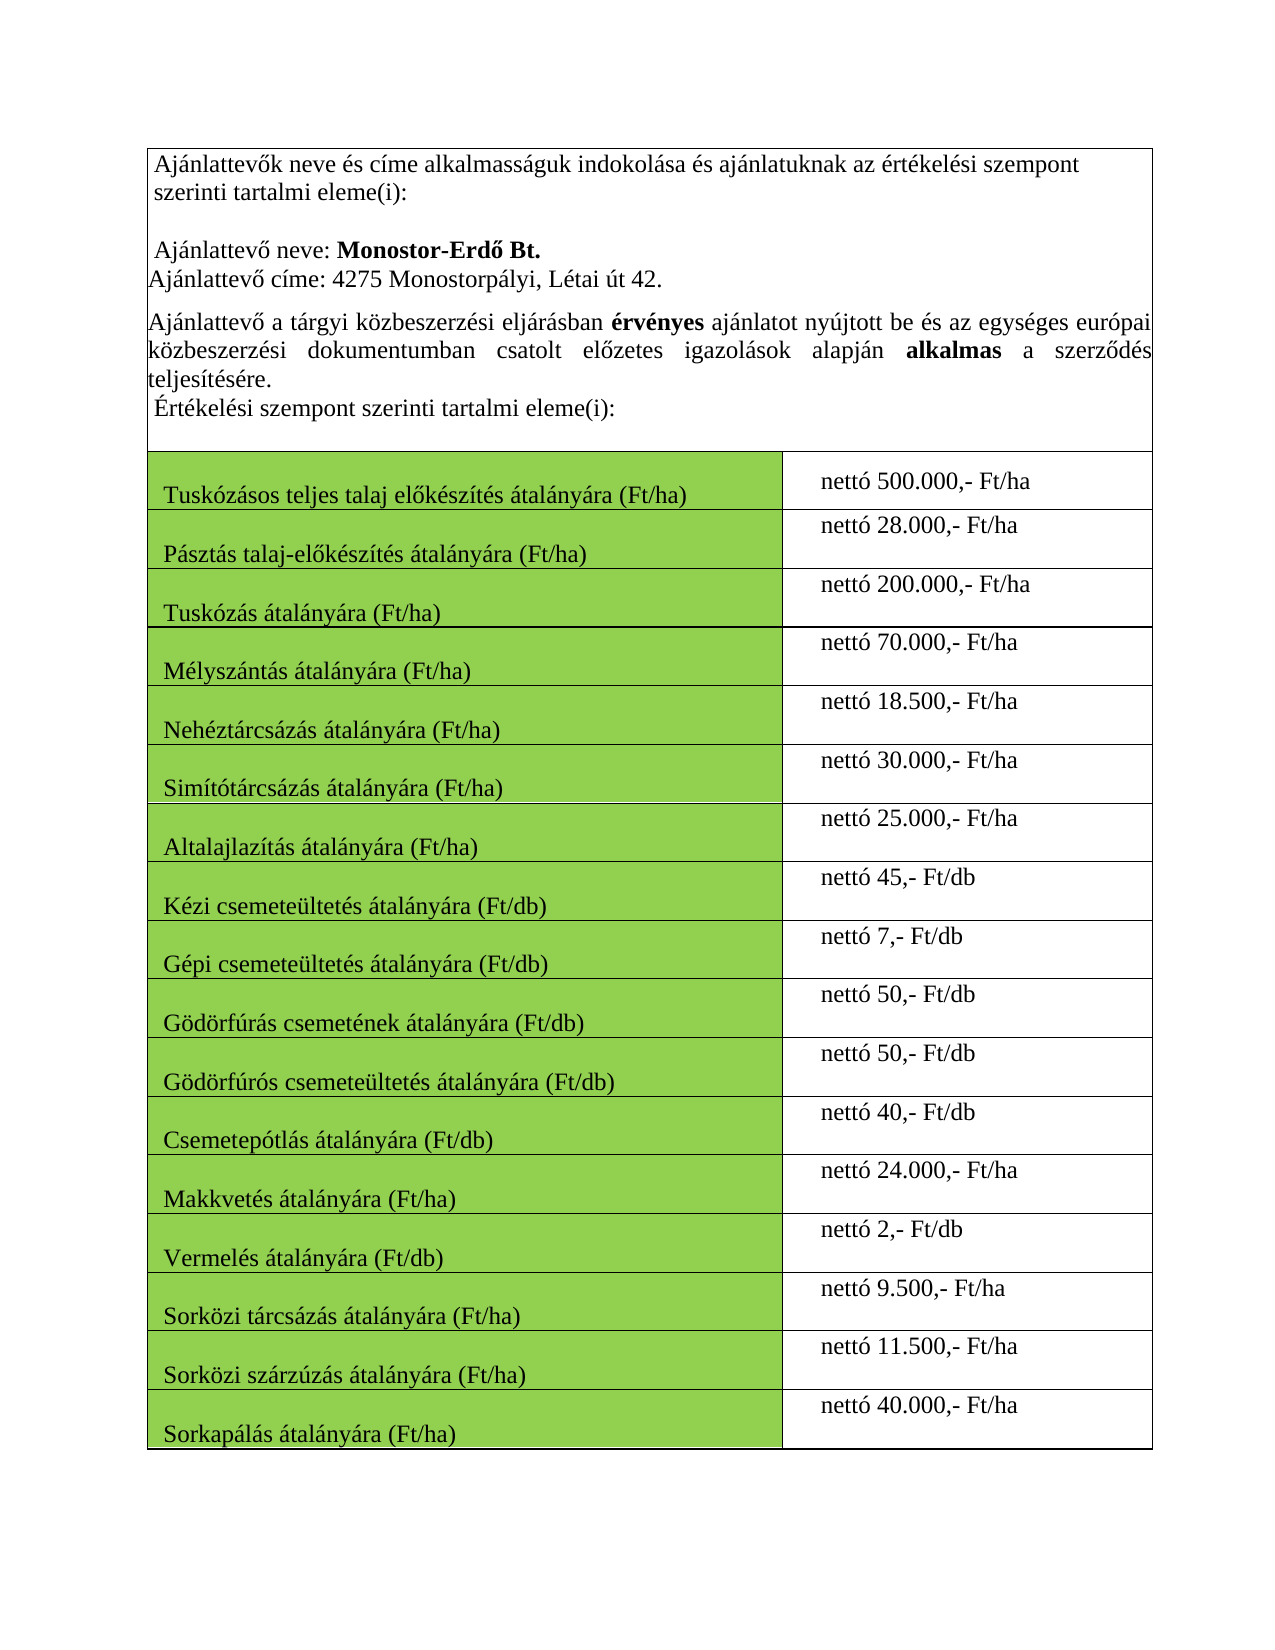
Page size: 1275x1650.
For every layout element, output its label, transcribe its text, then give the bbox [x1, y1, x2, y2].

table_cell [148, 149, 1152, 451]
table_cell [783, 1390, 1152, 1448]
